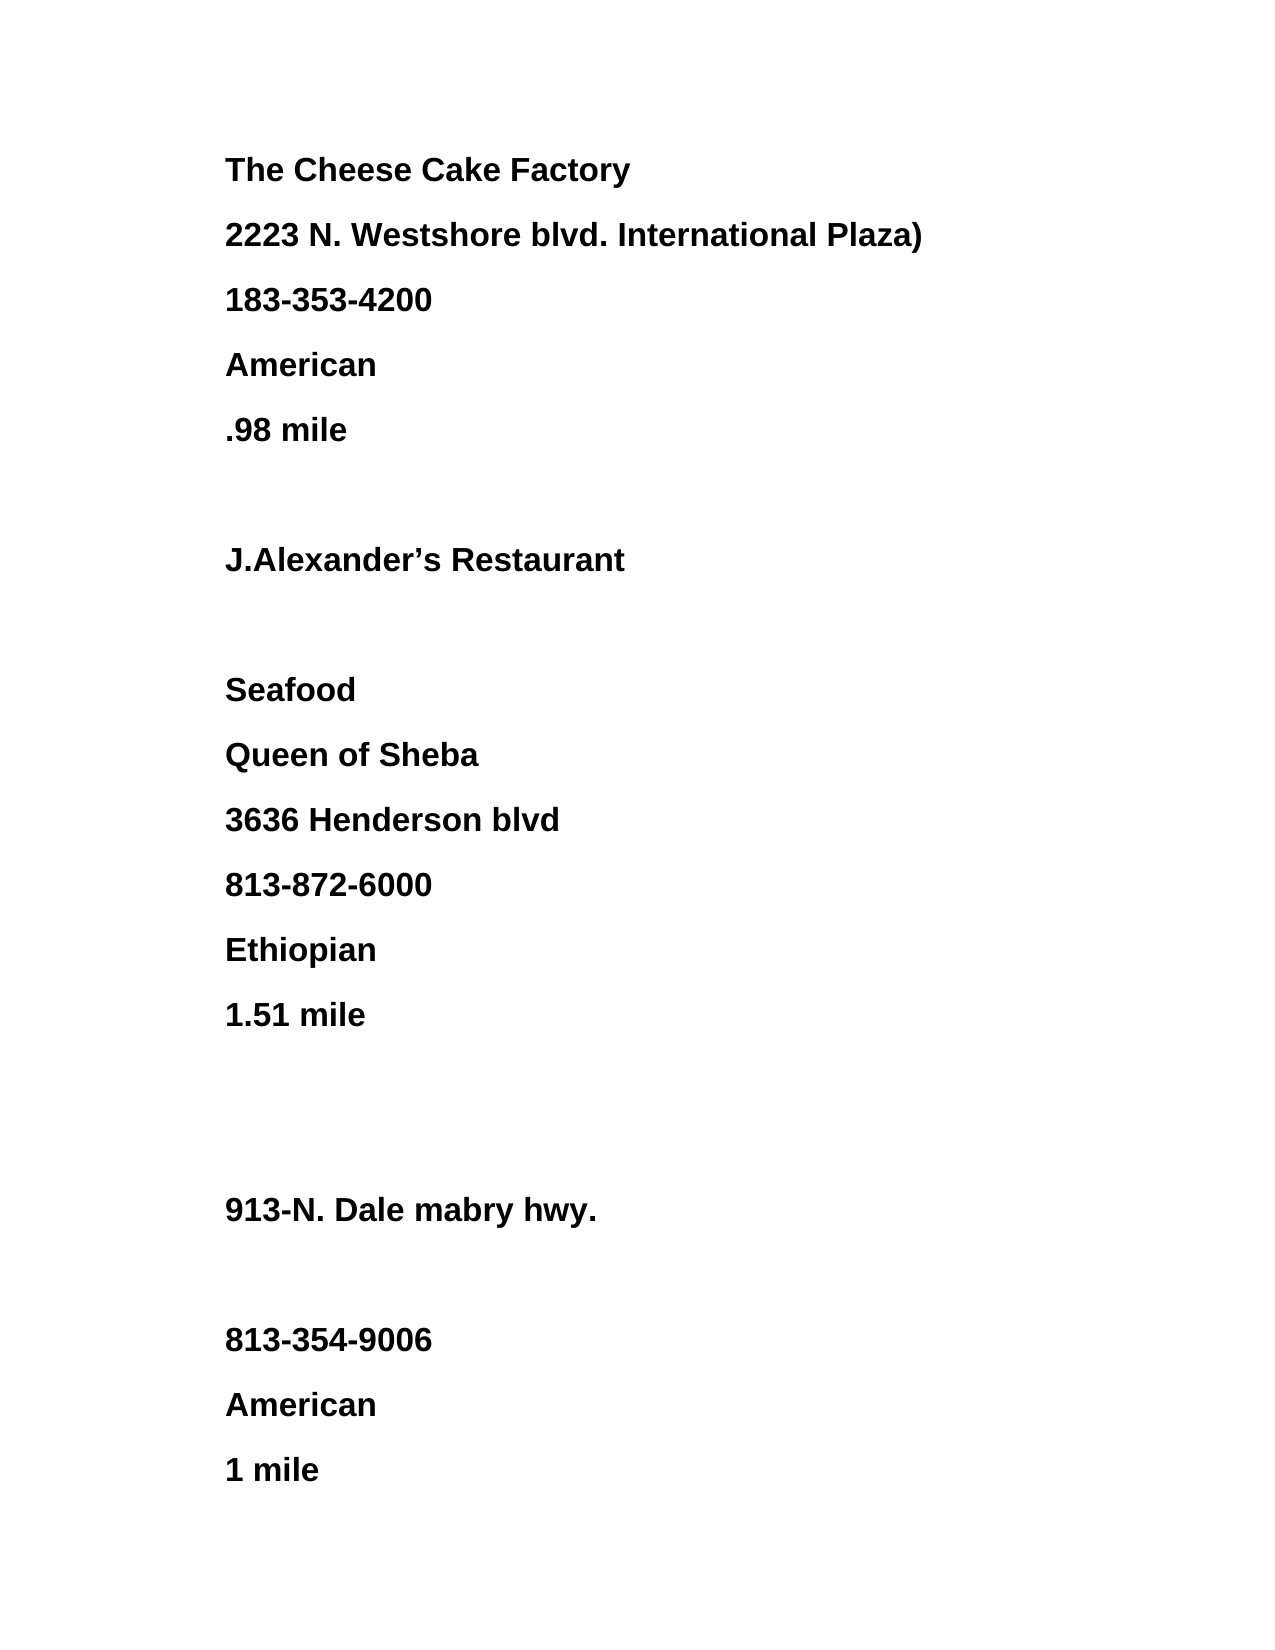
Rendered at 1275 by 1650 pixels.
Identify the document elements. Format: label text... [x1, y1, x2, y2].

text Seafood [225, 670, 1125, 708]
text 2223 N. Westshore blvd. International Plaza) [225, 215, 1125, 253]
text The Cheese Cake Factory [225, 150, 1125, 188]
text 3636 Henderson blvd [225, 800, 1125, 838]
text 813-872-6000 [225, 865, 1125, 903]
text 1.51 mile [225, 995, 1125, 1033]
text 1 mile [225, 1450, 1125, 1488]
text Ethiopian [225, 930, 1125, 968]
text Queen of Sheba [225, 735, 1125, 773]
text 813-354-9006 [225, 1320, 1125, 1358]
text 913-N. Dale mabry hwy. [225, 1190, 1125, 1228]
text .98 mile [225, 410, 1125, 448]
text American [225, 345, 1125, 383]
text 183-353-4200 [225, 280, 1125, 318]
text American [225, 1385, 1125, 1423]
text J.Alexander’s Restaurant [225, 540, 1125, 578]
